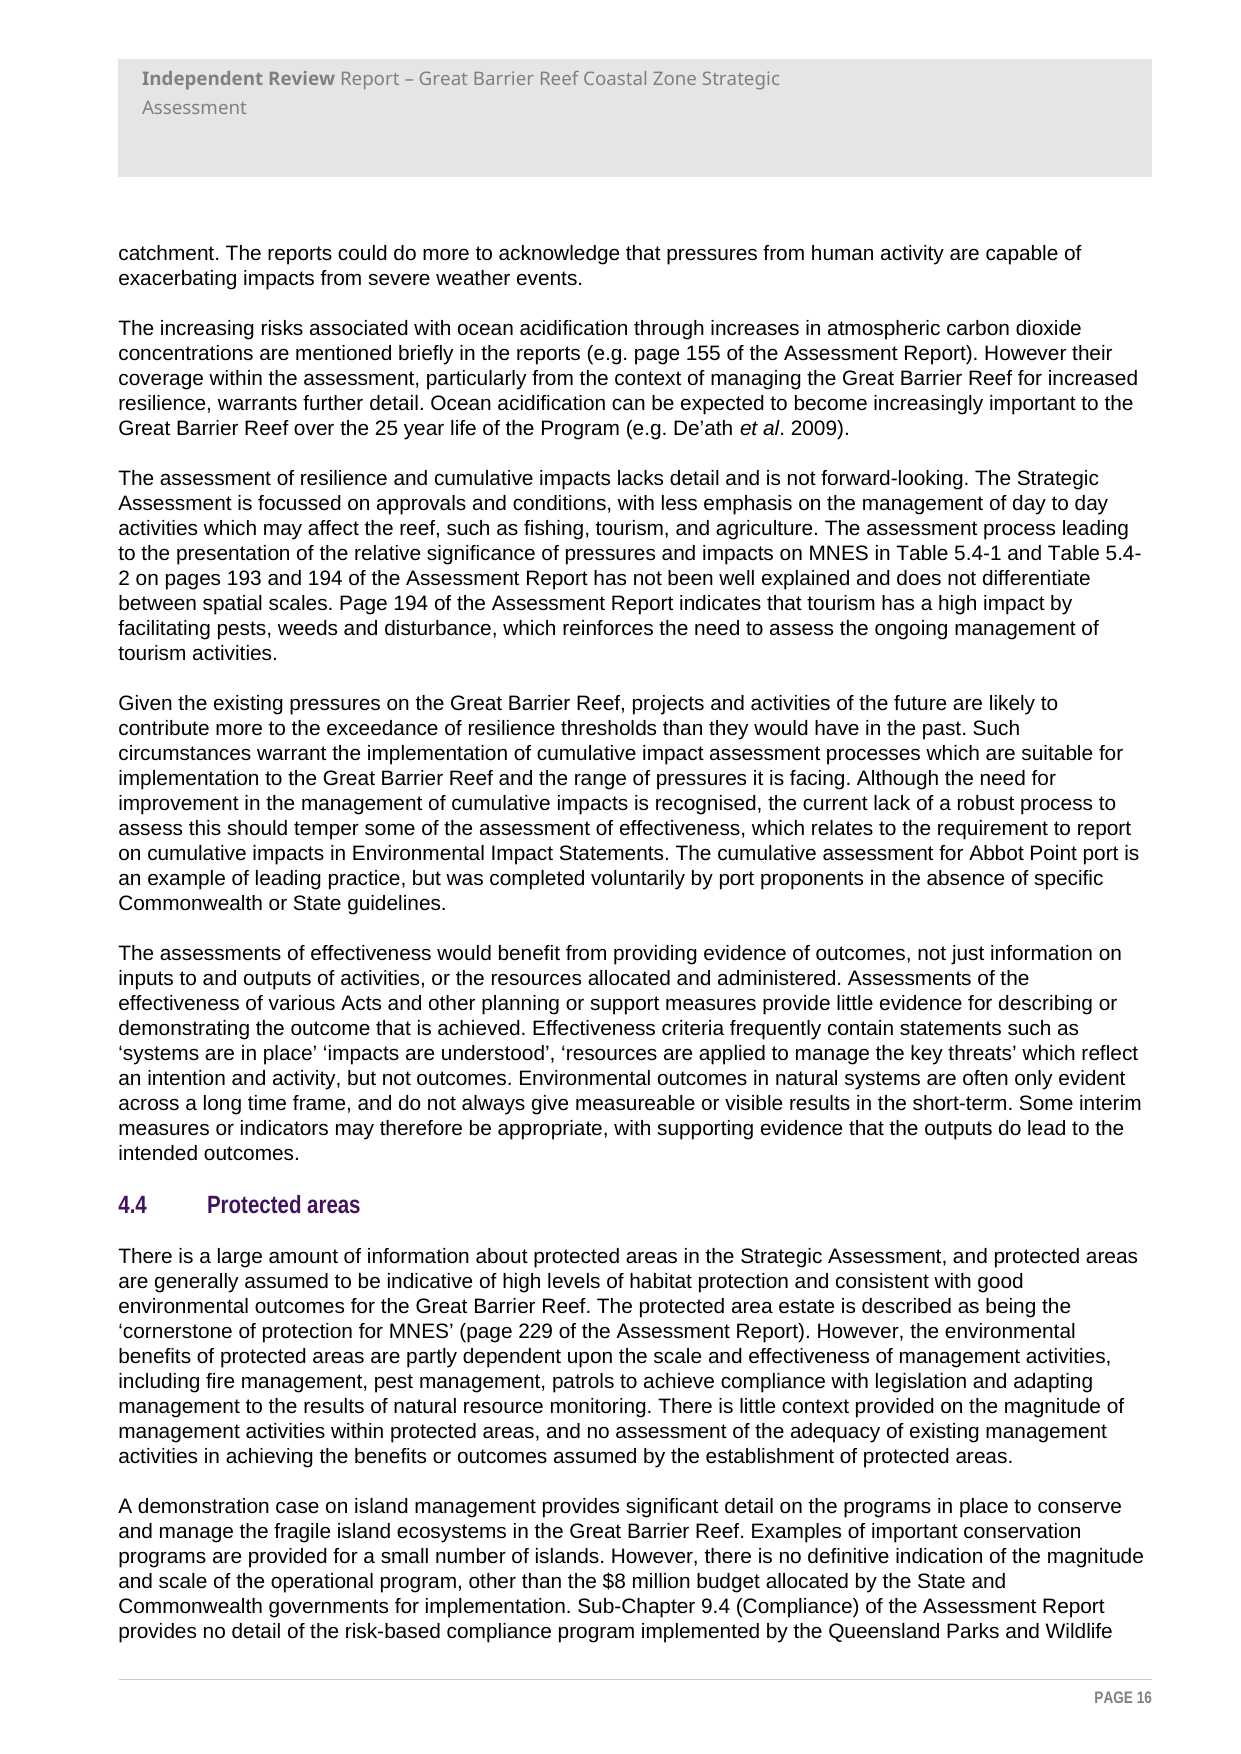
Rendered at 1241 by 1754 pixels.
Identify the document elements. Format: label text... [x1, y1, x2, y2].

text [118, 240, 1152, 290]
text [118, 1493, 1152, 1643]
subtitle Protected areas [118, 1190, 1152, 1218]
text The increasing risks associated with ocean acidification through increases in atmospheric carbon dioxide concentrations are mentioned briefly in the reports (e.g. page 155 of the Assessment Report). However their coverage within the assessment, particularly from the context of managing the Great Barrier Reef for increased resilience, warrants further detail. Ocean acidification can be expected to become increasingly important to the Great Barrier Reef over the 25 year life of the Program (e.g. De’ath et al. 2009). [118, 315, 1152, 440]
text There is a large amount of information about protected areas in the Strategic Assessment, and protected areas are generally assumed to be indicative of high levels of habitat protection and consistent with good environmental outcomes for the Great Barrier Reef. The protected area estate is described as being the ‘cornerstone of protection for MNES’ (page 229 of the Assessment Report). However, the environmental benefits of protected areas are partly dependent upon the scale and effectiveness of management activities, including fire management, pest management, patrols to achieve compliance with legislation and adapting management to the results of natural resource monitoring. There is little context provided on the magnitude of management activities within protected areas, and no assessment of the adequacy of existing management activities in achieving the benefits or outcomes assumed by the establishment of protected areas. [118, 1243, 1152, 1468]
text The assessments of effectiveness would benefit from providing evidence of outcomes, not just information on inputs to and outputs of activities, or the resources allocated and administered. Assessments of the effectiveness of various Acts and other planning or support measures provide little evidence for describing or demonstrating the outcome that is achieved. Effectiveness criteria frequently contain statements such as ‘systems are in place’ ‘impacts are understood’, ‘resources are applied to manage the key threats’ which reflect an intention and activity, but not outcomes. Environmental outcomes in natural systems are often only evident across a long time frame, and do not always give measureable or visible results in the short-term. Some interim measures or indicators may therefore be appropriate, with supporting evidence that the outputs do lead to the intended outcomes. [118, 940, 1152, 1165]
text The assessment of resilience and cumulative impacts lacks detail and is not forward-looking. The Strategic Assessment is focussed on approvals and conditions, with less emphasis on the management of day to day activities which may affect the reef, such as fishing, tourism, and agriculture. The assessment process leading to the presentation of the relative significance of pressures and impacts on MNES in Table 5.4-1 and Table 5.4-2 on pages 193 and 194 of the Assessment Report has not been well explained and does not differentiate between spatial scales. Page 194 of the Assessment Report indicates that tourism has a high impact by facilitating pests, weeds and disturbance, which reinforces the need to assess the ongoing management of tourism activities. [118, 465, 1152, 665]
text Given the existing pressures on the Great Barrier Reef, projects and activities of the future are likely to contribute more to the exceedance of resilience thresholds than they would have in the past. Such circumstances warrant the implementation of cumulative impact assessment processes which are suitable for implementation to the Great Barrier Reef and the range of pressures it is facing. Although the need for improvement in the management of cumulative impacts is recognised, the current lack of a robust process to assess this should temper some of the assessment of effectiveness, which relates to the requirement to report on cumulative impacts in Environmental Impact Statements. The cumulative assessment for Abbot Point port is an example of leading practice, but was completed voluntarily by port proponents in the absence of specific Commonwealth or State guidelines. [118, 690, 1152, 915]
